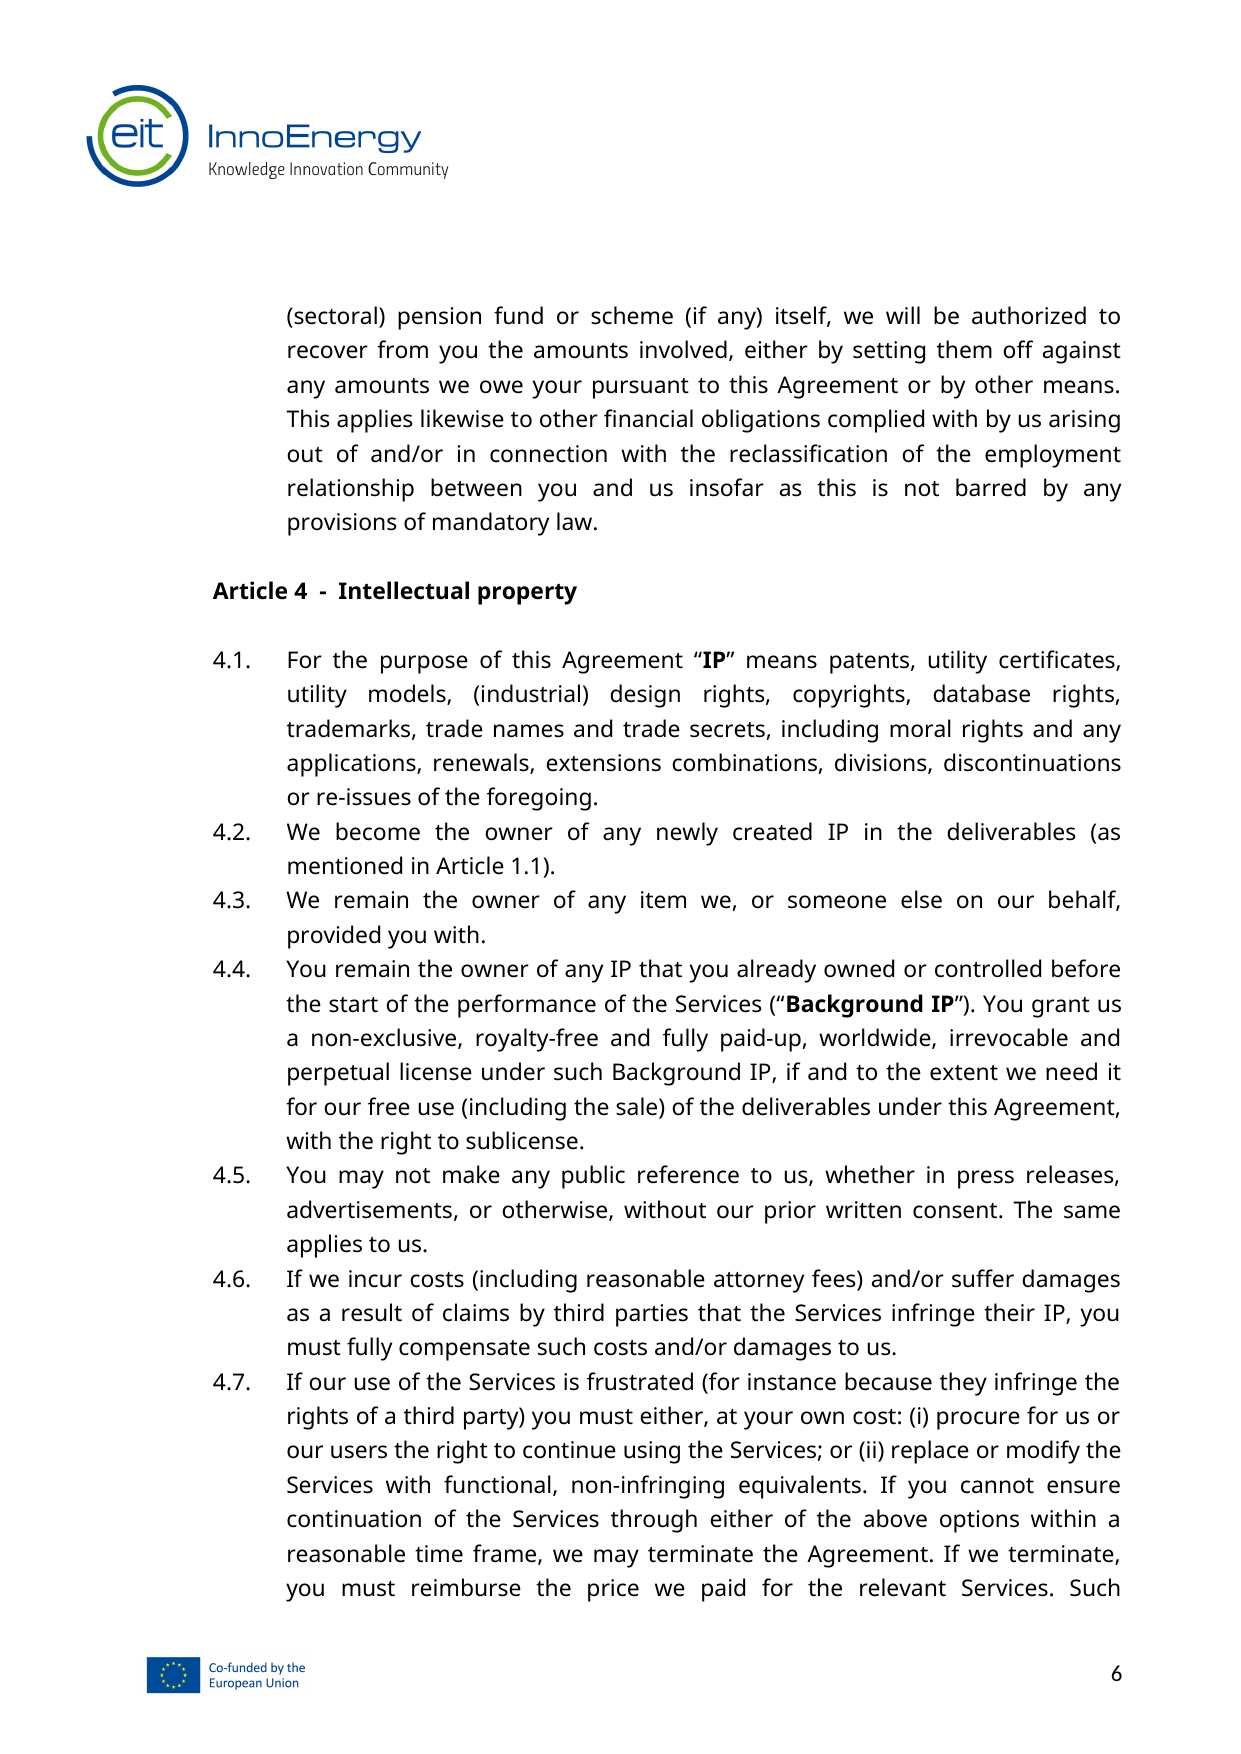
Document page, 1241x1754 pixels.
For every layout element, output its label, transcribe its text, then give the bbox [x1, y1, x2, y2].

text 4.2. We become the owner of any newly created IP in the deliverables (as mentioned in Article 1.1). [213, 816, 1122, 881]
text 4.3. We remain the owner of any item we, or someone else on our behalf, provided you with. [213, 884, 1122, 950]
text 4.5. You may not make any public reference to us, whether in press releases, advertisements, or otherwise, without our prior written consent. The same applies to us. [213, 1159, 1122, 1259]
picture [139, 1650, 311, 1697]
text 4.4. You remain the owner of any IP that you already owned or controlled before the start of the performance of the Services (“Background IP”). You grant us a non-exclusive, royalty-free and fully paid-up, worldwide, irrevocable and perpetual license under such Background IP, if and to the extent we need it for our free use (including the sale) of the deliverables under this Agreement, with the right to sublicense. [213, 953, 1122, 1156]
picture [5, 0, 1241, 300]
text 4.1. For the purpose of this Agreement “IP” means patents, utility certificates, utility models, (industrial) design rights, copyrights, database rights, trademarks, trade names and trade secrets, including moral rights and any applications, renewals, extensions combinations, divisions, discontinuations or re-issues of the foregoing. [213, 644, 1122, 812]
text Article 4 - Intellectual property [213, 575, 1122, 606]
text 4.6. If we incur costs (including reasonable attorney fees) and/or suffer damages as a result of claims by third parties that the Services infringe their IP, you must fully compensate such costs and/or damages to us. [213, 1262, 1122, 1362]
